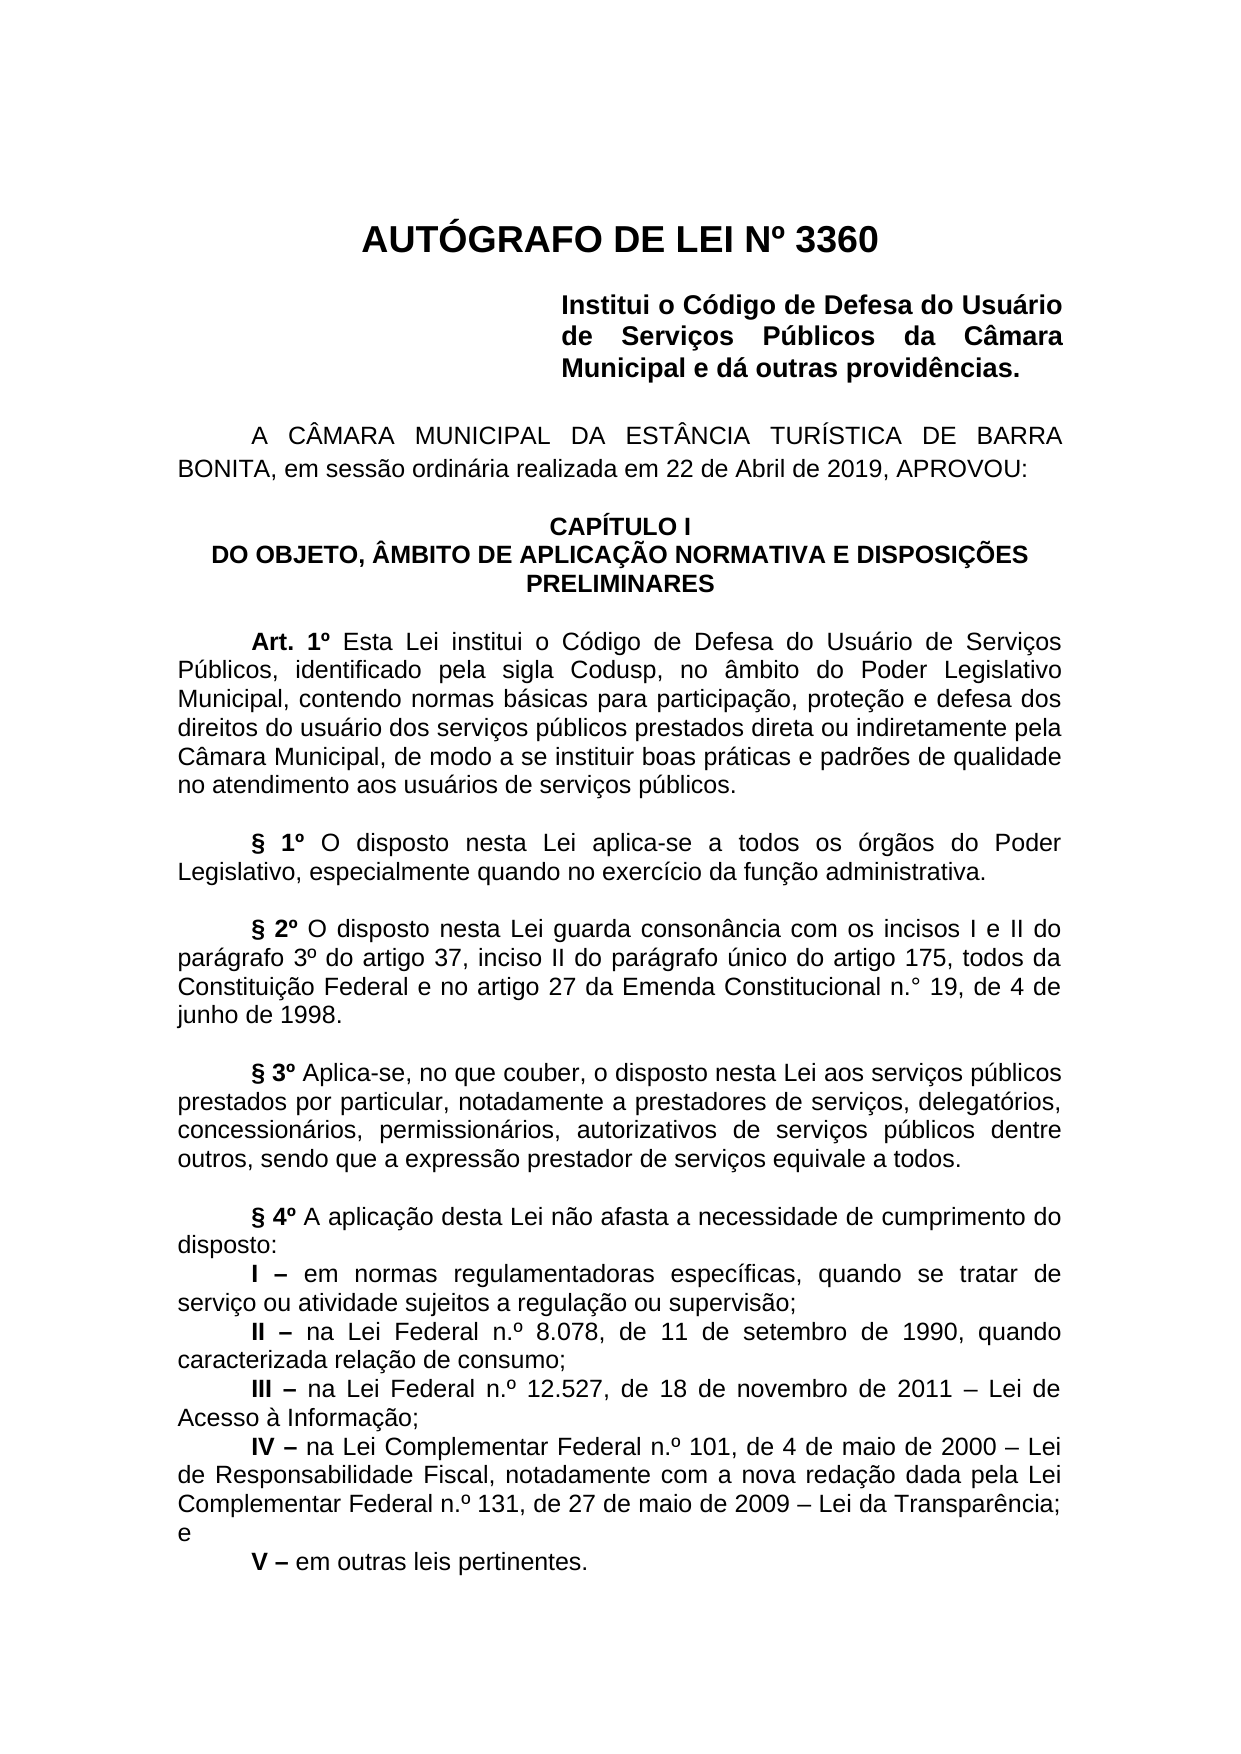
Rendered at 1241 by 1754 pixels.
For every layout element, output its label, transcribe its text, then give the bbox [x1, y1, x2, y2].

text § 3º Aplica-se, no que couber, o disposto nesta Lei aos serviços públicos prestados por particular, notadamente a prestadores de serviços, delegatórios, concessionários, permissionários, autorizativos de serviços públicos dentre outros, sendo que a expressão prestador de serviços equivale a todos. [177, 1058, 1063, 1173]
text I – em normas regulamentadoras específicas, quando se tratar de serviço ou atividade sujeitos a regulação ou supervisão; [177, 1259, 1063, 1317]
text II – na Lei Federal n.º 8.078, de 11 de setembro de 1990, quando caracterizada relação de consumo; [177, 1317, 1063, 1374]
text Institui o Código de Defesa do Usuário de Serviços Públicos da Câmara Municipal e dá outras providências. [561, 289, 1063, 383]
text V – em outras leis pertinentes. [177, 1547, 1063, 1575]
text § 4º A aplicação desta Lei não afasta a necessidade de cumprimento do disposto: [177, 1202, 1063, 1259]
text IV – na Lei Complementar Federal n.º 101, de 4 de maio de 2000 – Lei de Responsabilidade Fiscal, notadamente com a nova redação dada pela Lei Complementar Federal n.º 131, de 27 de maio de 2009 – Lei da Transparência; e [177, 1432, 1063, 1547]
text AUTÓGRAFO DE LEI Nº 3360 [177, 217, 1063, 260]
text § 1º O disposto nesta Lei aplica-se a todos os órgãos do Poder Legislativo, especialmente quando no exercício da função administrativa. [177, 828, 1063, 885]
text § 2º O disposto nesta Lei guarda consonância com os incisos I e II do parágrafo 3º do artigo 37, inciso II do parágrafo único do artigo 175, todos da Constituição Federal e no artigo 27 da Emenda Constitucional n.° 19, de 4 de junho de 1998. [177, 914, 1063, 1029]
text III – na Lei Federal n.º 12.527, de 18 de novembro de 2011 – Lei de Acesso à Informação; [177, 1374, 1063, 1432]
text A CÂMARA MUNICIPAL DA ESTÂNCIA TURÍSTICA DE BARRA BONITA, em sessão ordinária realizada em 22 de Abril de 2019, APROVOU: [177, 416, 1063, 483]
text Art. 1º Esta Lei institui o Código de Defesa do Usuário de Serviços Públicos, identificado pela sigla Codusp, no âmbito do Poder Legislativo Municipal, contendo normas básicas para participação, proteção e defesa dos direitos do usuário dos serviços públicos prestados direta ou indiretamente pela Câmara Municipal, de modo a se instituir boas práticas e padrões de qualidade no atendimento aos usuários de serviços públicos. [177, 627, 1063, 799]
text CAPÍTULO I [177, 512, 1063, 540]
text DO OBJETO, ÂMBITO DE APLICAÇÃO NORMATIVA E DISPOSIÇÕES PRELIMINARES [177, 540, 1063, 598]
